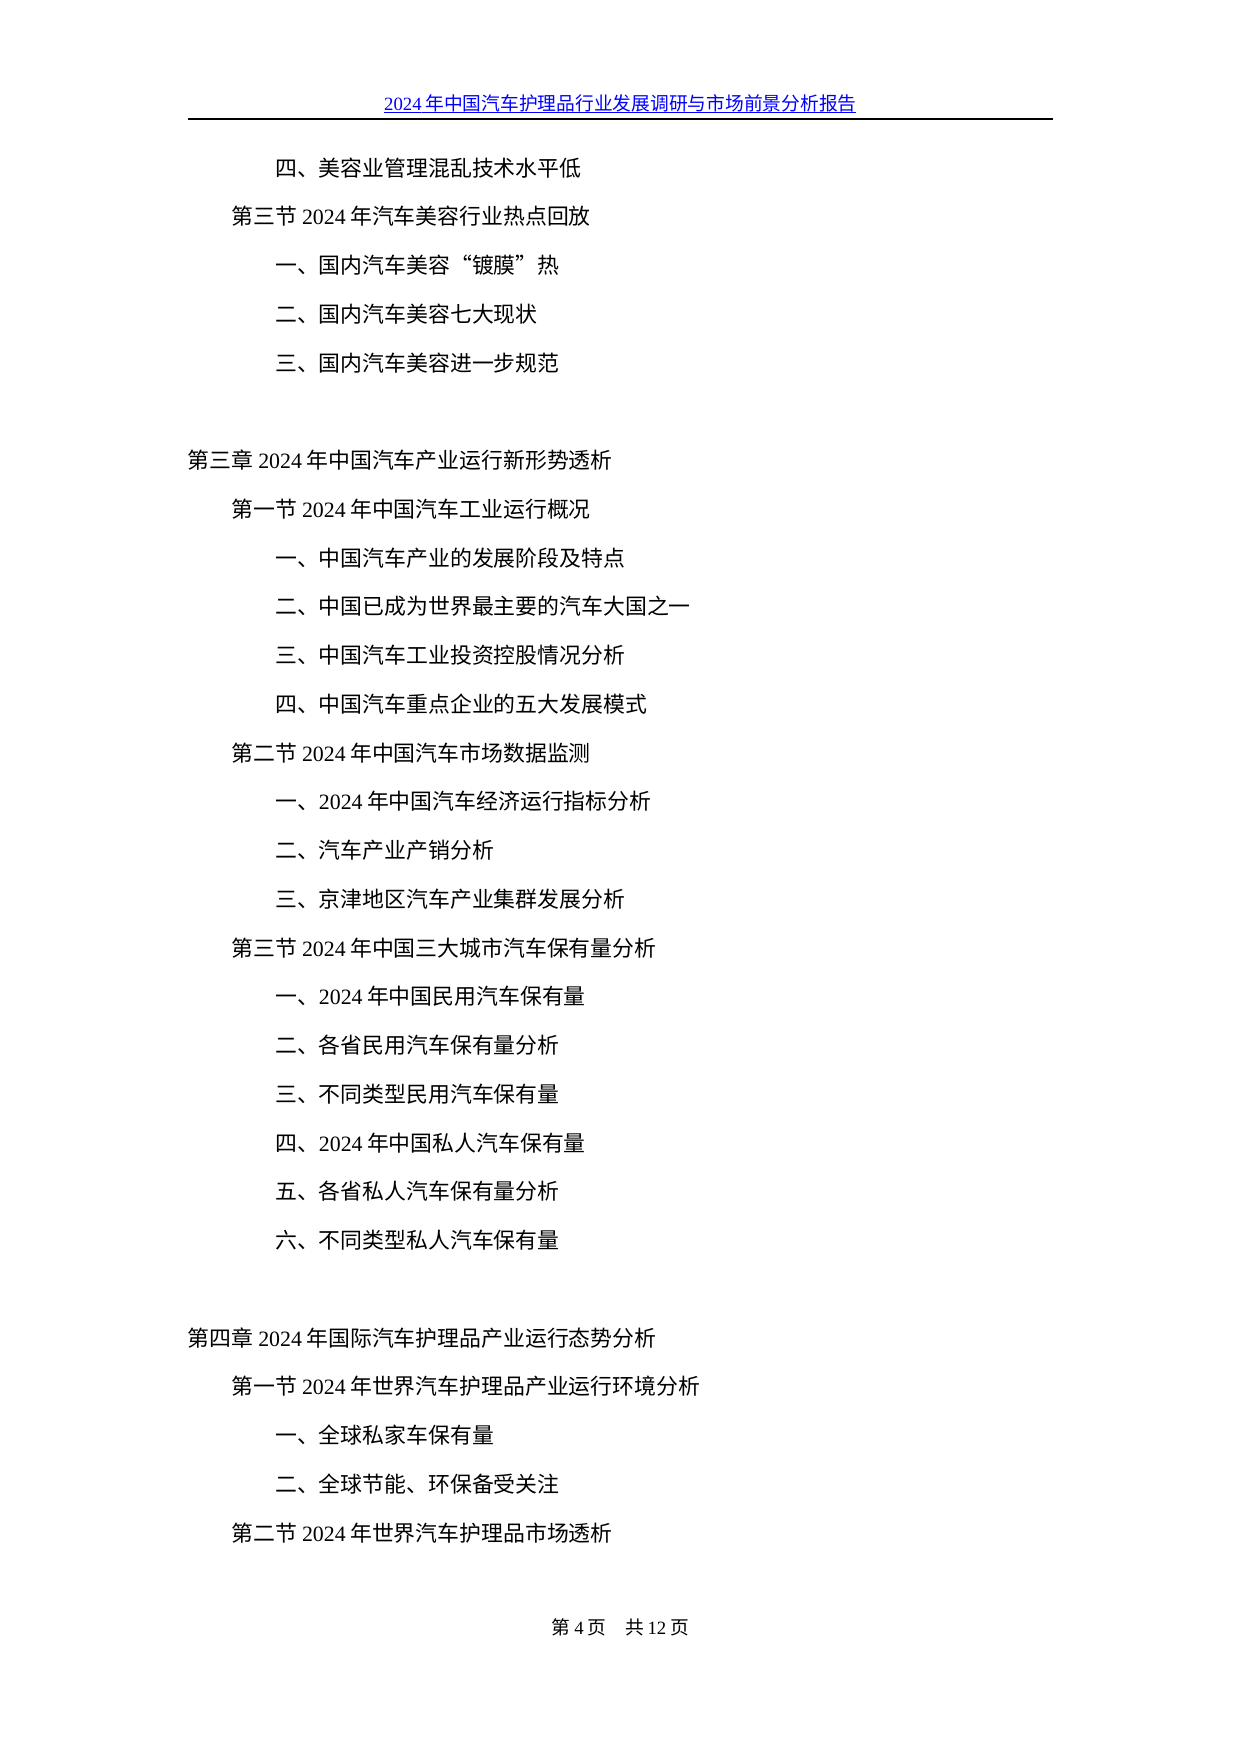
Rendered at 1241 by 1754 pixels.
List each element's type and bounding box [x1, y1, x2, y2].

text [187, 150, 1053, 1548]
